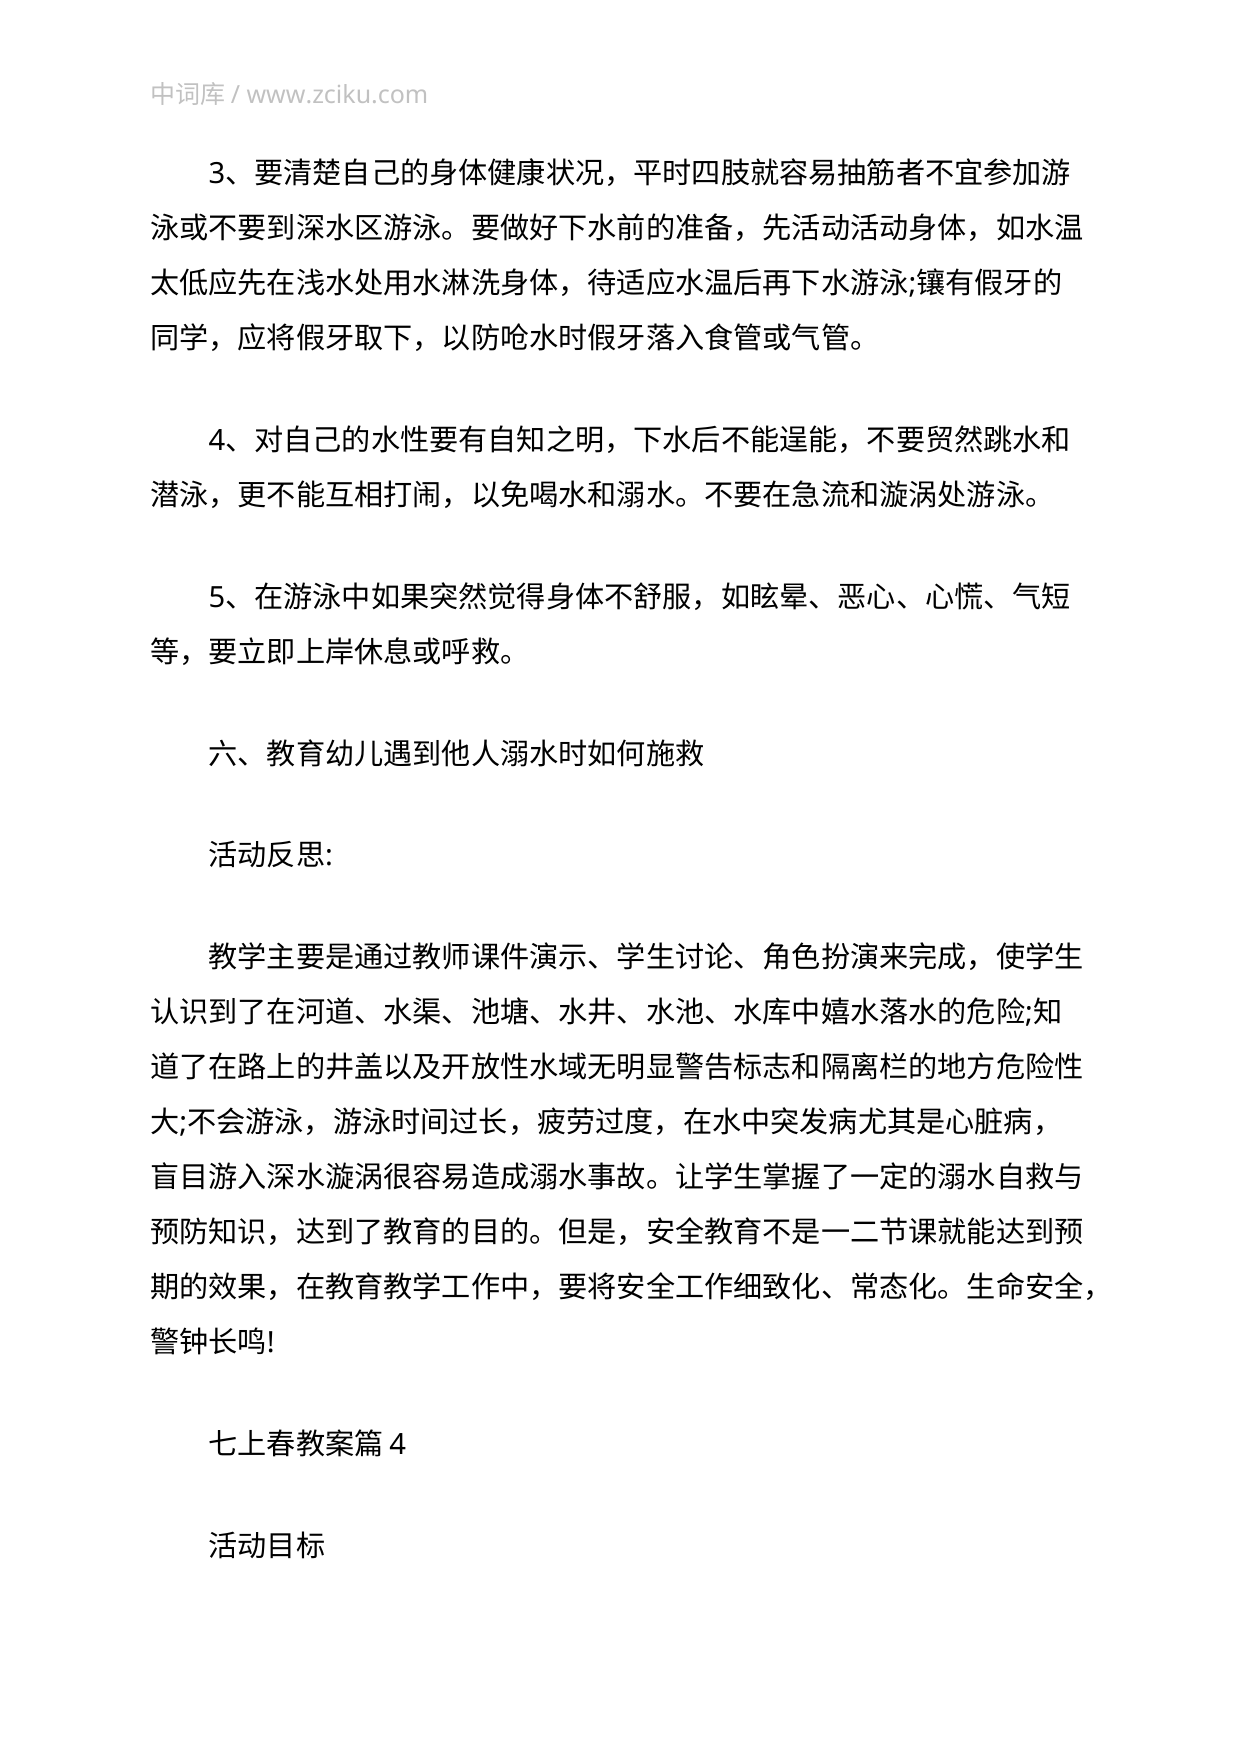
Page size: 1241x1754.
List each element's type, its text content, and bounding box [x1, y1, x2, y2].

text 七上春教案篇4 [150, 1420, 1090, 1463]
text 六、教育幼儿遇到他人溺水时如何施救 [150, 730, 1090, 772]
text 活动反思: [150, 832, 1090, 874]
text 3、要清楚自己的身体健康状况，平时四肢就容易抽筋者不宜参加游泳或不要到深水区游泳。要做好下水前的准备，先活动活动身体，如水温太低应先在浅水处用水淋洗身体，待适应水温后再下水游泳;镶有假牙的同学，应将假牙取下，以防呛水时假牙落入食管或气管。 [150, 150, 1090, 357]
text 教学主要是通过教师课件演示、学生讨论、角色扮演来完成，使学生认识到了在河道、水渠、池塘、水井、水池、水库中嬉水落水的危险;知道了在路上的井盖以及开放性水域无明显警告标志和隔离栏的地方危险性大;不会游泳，游泳时间过长，疲劳过度，在水中突发病尤其是心脏病，盲目游入深水漩涡很容易造成溺水事故。让学生掌握了一定的溺水自救与预防知识，达到了教育的目的。但是，安全教育不是一二节课就能达到预期的效果，在教育教学工作中，要将安全工作细致化、常态化。生命安全，警钟长鸣! [150, 934, 1090, 1361]
text 5、在游泳中如果突然觉得身体不舒服，如眩晕、恶心、心慌、气短等，要立即上岸休息或呼救。 [150, 573, 1090, 671]
text 活动目标 [150, 1522, 1090, 1565]
text 4、对自己的水性要有自知之明，下水后不能逞能，不要贸然跳水和潜泳，更不能互相打闹，以免喝水和溺水。不要在急流和漩涡处游泳。 [150, 417, 1090, 514]
